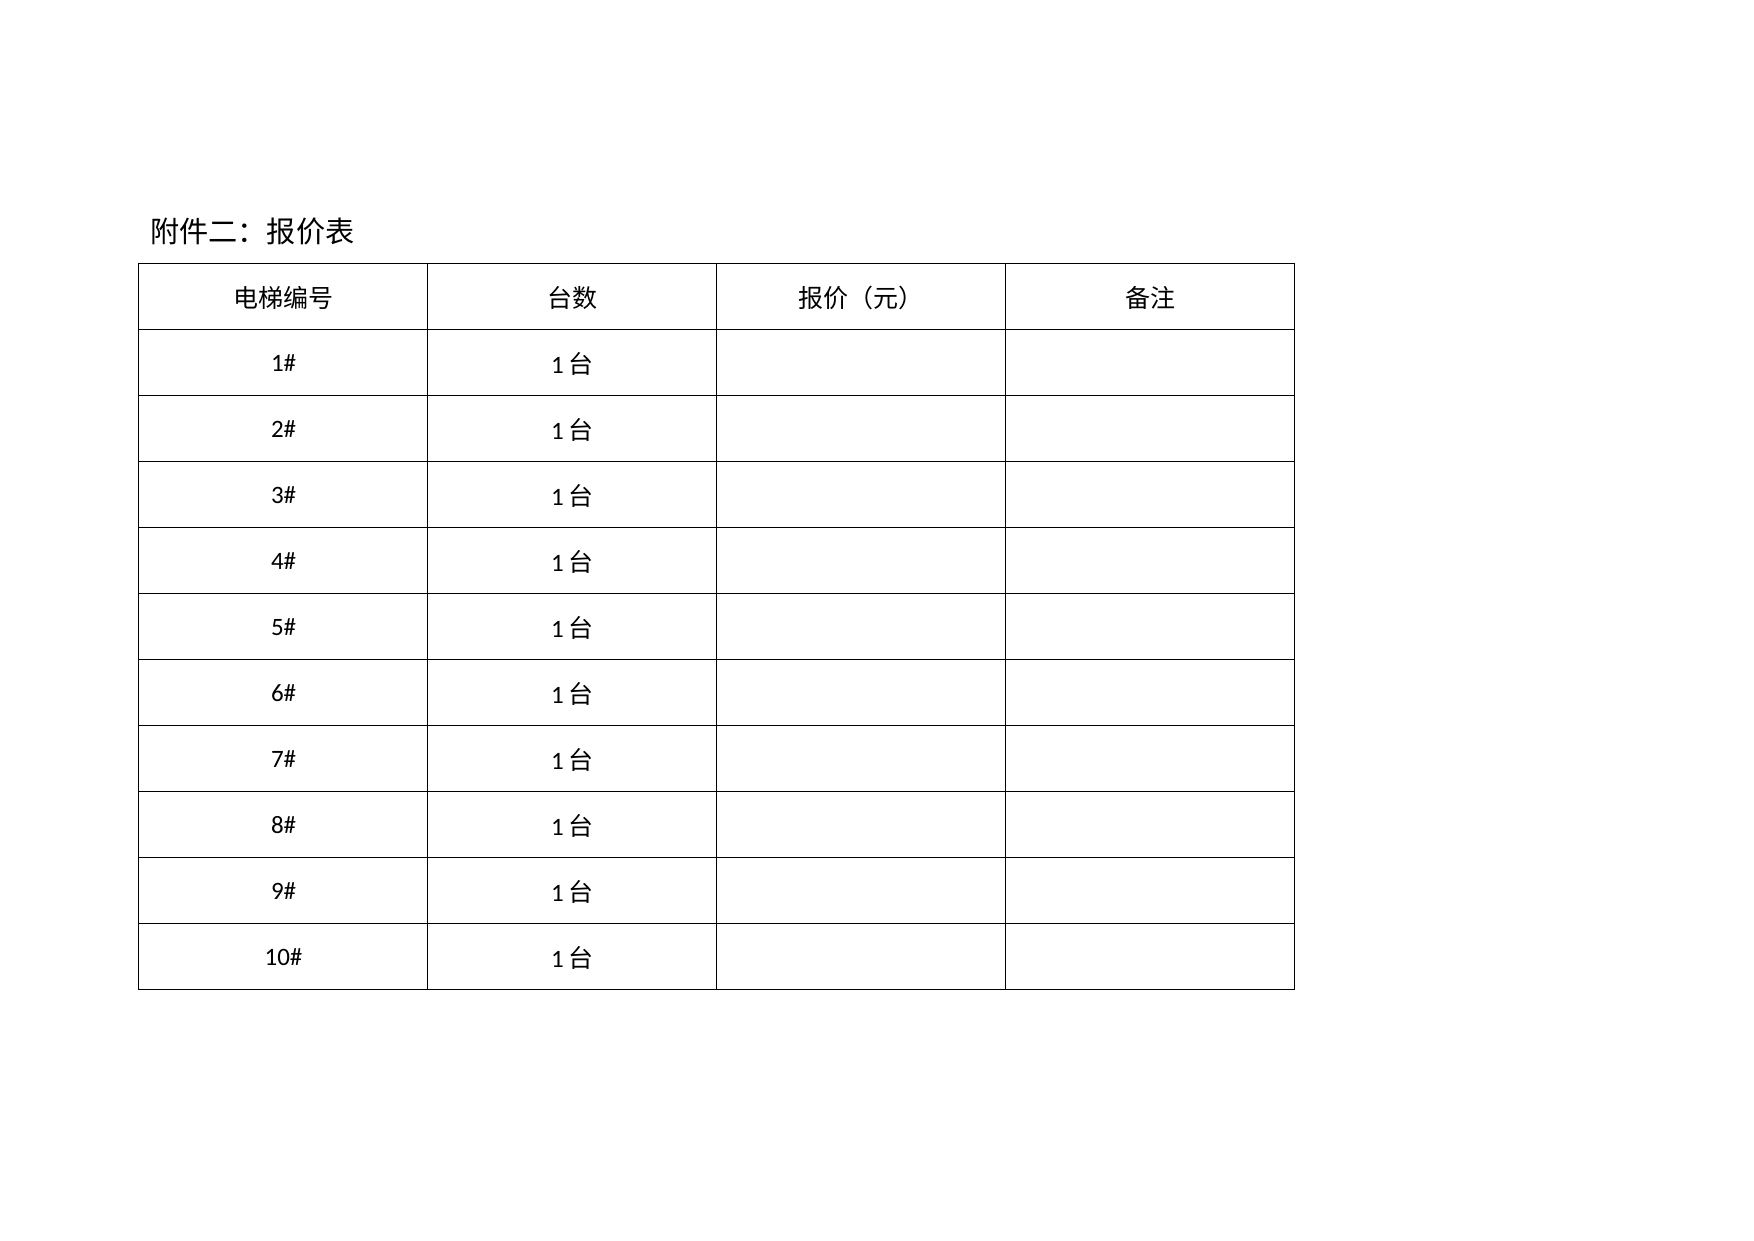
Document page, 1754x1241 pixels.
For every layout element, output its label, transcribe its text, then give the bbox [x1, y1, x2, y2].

table_cell 1台 [428, 528, 716, 593]
table_cell 1# [139, 330, 427, 395]
table_cell 1台 [428, 726, 716, 791]
table_cell [717, 858, 1005, 923]
table_cell 2# [139, 396, 427, 461]
table_cell 4# [139, 528, 427, 593]
table_cell [717, 594, 1005, 659]
table_cell 1台 [428, 924, 716, 989]
table_cell 1台 [428, 792, 716, 857]
table_cell 8# [139, 792, 427, 857]
table_header 备注 [1006, 264, 1294, 329]
table_cell [717, 528, 1005, 593]
table_cell [717, 792, 1005, 857]
table_cell 1台 [428, 462, 716, 527]
table_cell 1台 [428, 858, 716, 923]
table_cell [717, 330, 1005, 395]
table_cell 5# [139, 594, 427, 659]
table_cell 10# [139, 924, 427, 989]
table_cell 1台 [428, 660, 716, 725]
table_cell [1006, 528, 1294, 593]
table_cell 9# [139, 858, 427, 923]
table_cell 6# [139, 660, 427, 725]
table_cell [717, 924, 1005, 989]
table_cell [1006, 594, 1294, 659]
table_cell 7# [139, 726, 427, 791]
table_cell 1台 [428, 396, 716, 461]
table_cell 1台 [428, 330, 716, 395]
table_cell [1006, 660, 1294, 725]
table_cell [717, 462, 1005, 527]
table_cell [1006, 396, 1294, 461]
table_cell [1006, 924, 1294, 989]
table_cell [1006, 792, 1294, 857]
table_cell [717, 660, 1005, 725]
table_cell [717, 726, 1005, 791]
table_cell [1006, 462, 1294, 527]
table_header 台数 [428, 264, 716, 329]
table_cell [717, 396, 1005, 461]
table_cell [1006, 726, 1294, 791]
table_header 电梯编号 [139, 264, 427, 329]
table_header 报价（元） [717, 264, 1005, 329]
table_cell 3# [139, 462, 427, 527]
table_cell [1006, 330, 1294, 395]
table_cell [1006, 858, 1294, 923]
table_cell 1台 [428, 594, 716, 659]
text 附件二：报价表 [150, 198, 1604, 263]
